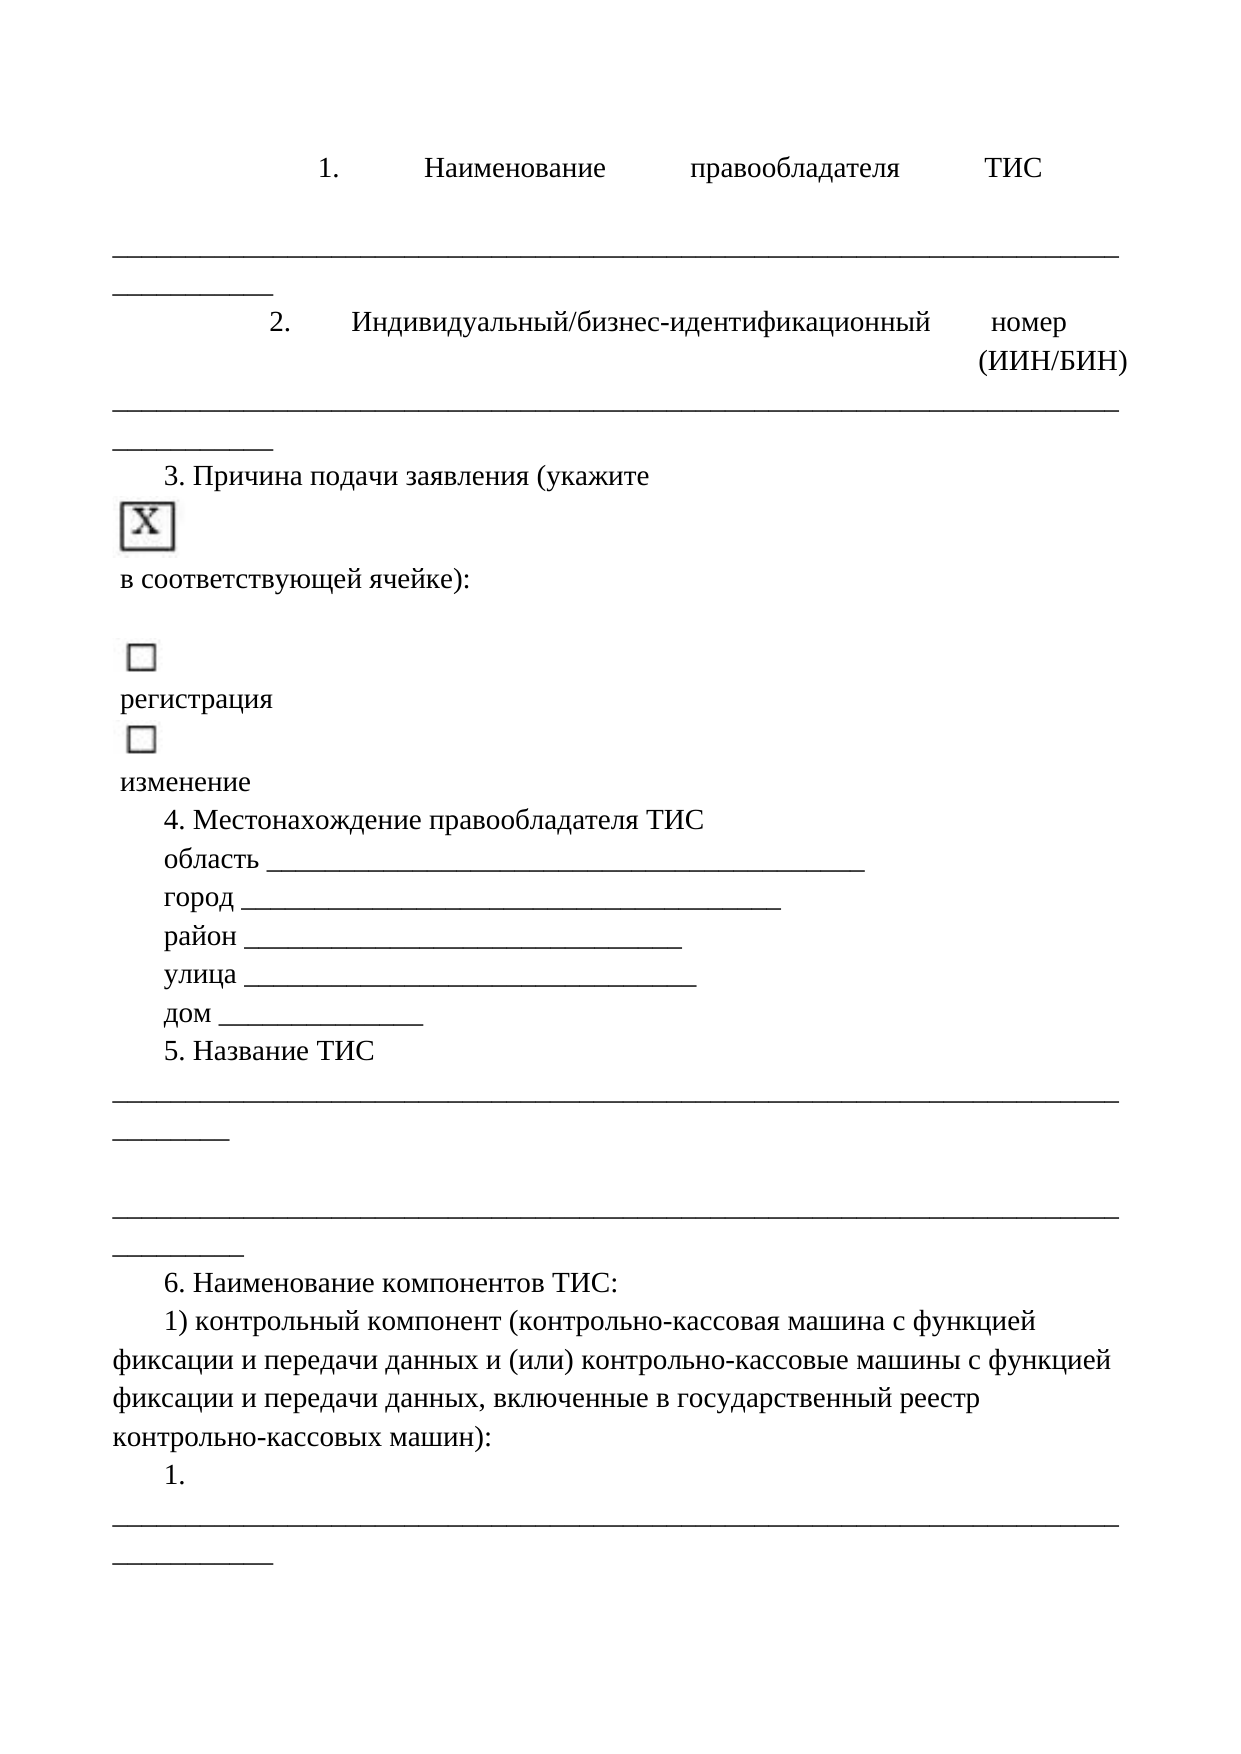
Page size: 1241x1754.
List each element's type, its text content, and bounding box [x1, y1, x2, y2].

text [112, 764, 1128, 1568]
picture [112, 496, 186, 558]
text 1. Наименование правообладателя ТИС ________________________________________________________________________________ 2. Индивидуальный/бизнес-идентификационный номер (ИИН/БИН) ________________________________________________________________________________ 3. Причина подачи заявления (укажите [112, 150, 1128, 492]
picture [112, 720, 163, 760]
text регистрация [112, 682, 1128, 715]
picture [112, 638, 163, 678]
text в соответствующей ячейке): [112, 561, 1128, 633]
